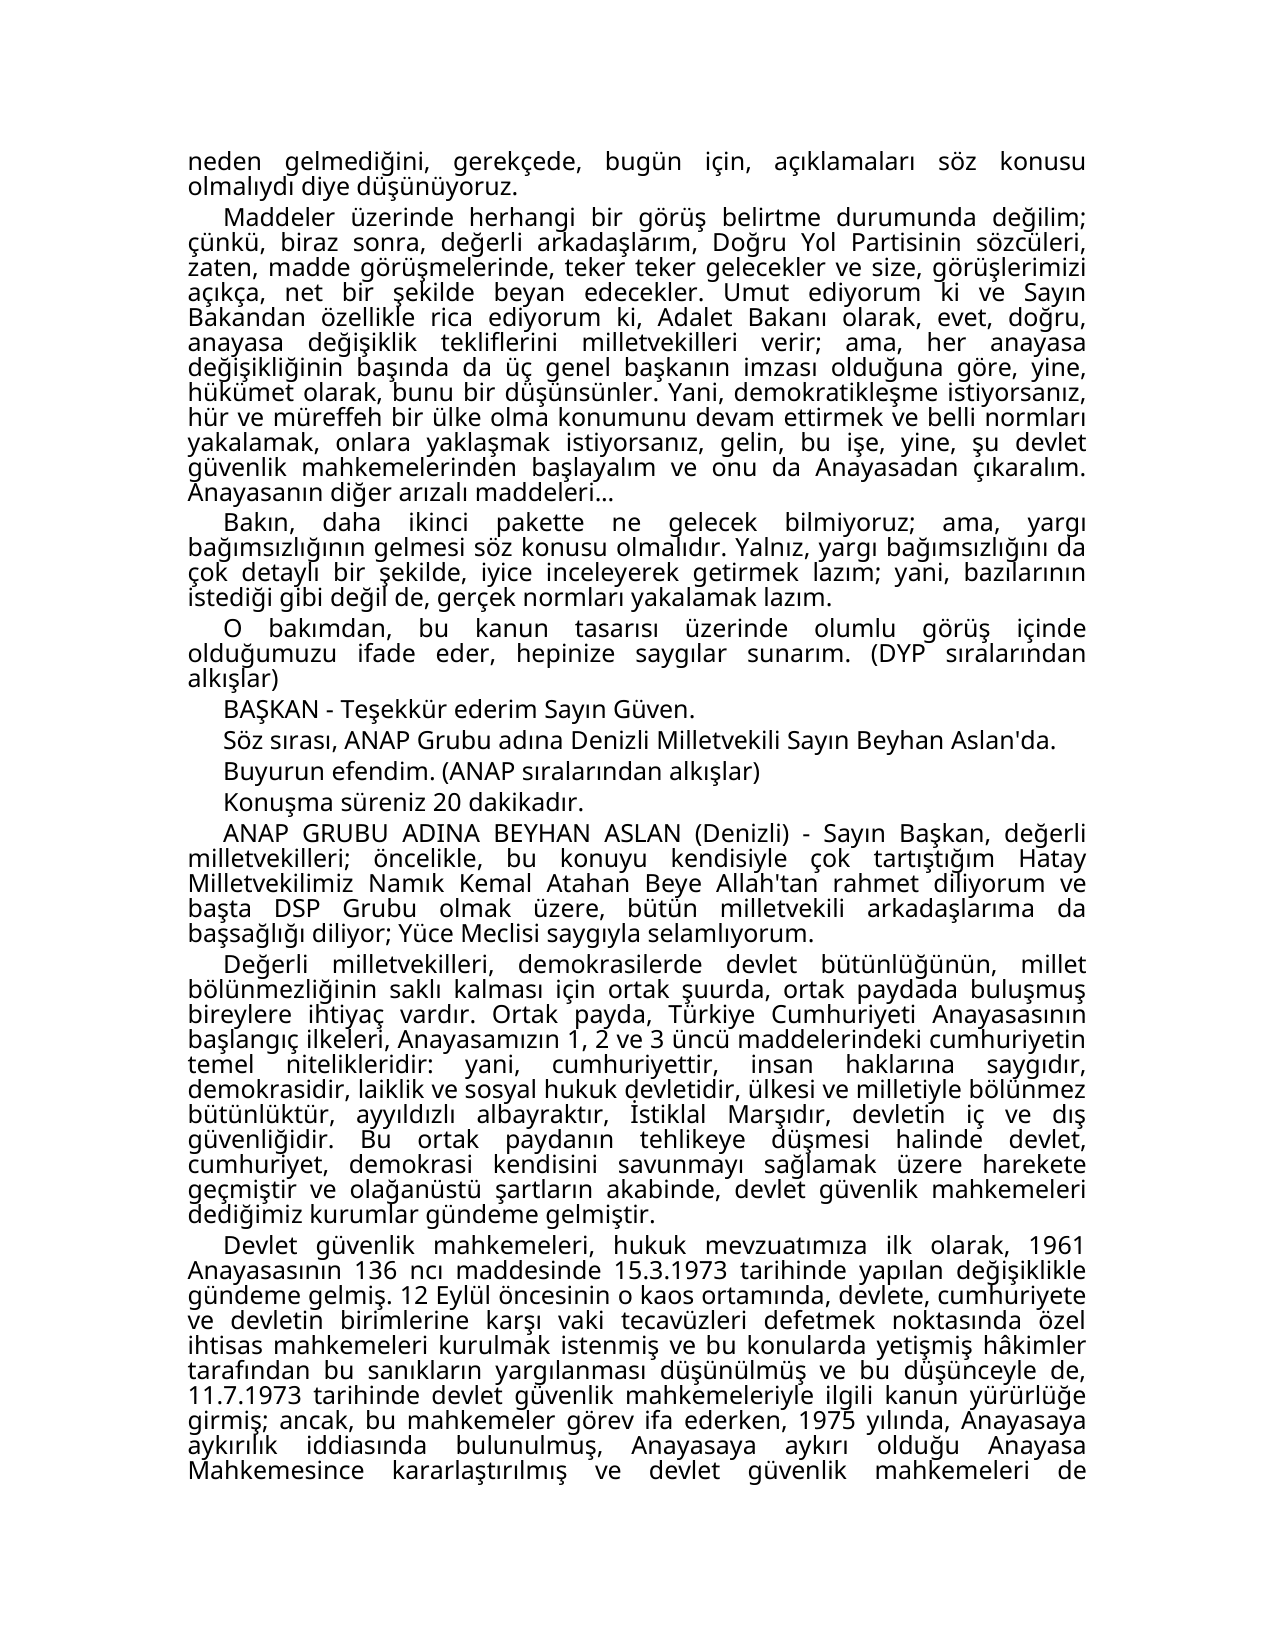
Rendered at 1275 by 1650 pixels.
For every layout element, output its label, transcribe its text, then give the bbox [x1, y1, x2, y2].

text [187, 1234, 1087, 1484]
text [187, 150, 1087, 200]
text O bakımdan, bu kanun tasarısı üzerinde olumlu görüş içinde olduğumuzu ifade eder, hepinize saygılar sunarım. (DYP sıralarından alkışlar) [187, 618, 1087, 693]
text BAŞKAN - Teşekkür ederim Sayın Güven. [187, 699, 1087, 724]
text ANAP GRUBU ADINA BEYHAN ASLAN (Denizli) - Sayın Başkan, değerli milletvekilleri; öncelikle, bu konuyu kendisiyle çok tartıştığım Hatay Milletvekilimiz Namık Kemal Atahan Beye Allah'tan rahmet diliyorum ve başta DSP Grubu olmak üzere, bütün milletvekili arkadaşlarıma da başsağlığı diliyor; Yüce Meclisi saygıyla selamlıyorum. [187, 822, 1087, 947]
text Değerli milletvekilleri, demokrasilerde devlet bütünlüğünün, millet bölünmezliğinin saklı kalması için ortak şuurda, ortak paydada buluşmuş bireylere ihtiyaç vardır. Ortak payda, Türkiye Cumhuriyeti Anayasasının başlangıç ilkeleri, Anayasamızın 1, 2 ve 3 üncü maddelerindeki cumhuriyetin temel nitelikleridir: yani, cumhuriyettir, insan haklarına saygıdır, demokrasidir, laiklik ve sosyal hukuk devletidir, ülkesi ve milletiyle bölünmez bütünlüktür, ayyıldızlı albayraktır, İstiklal Marşıdır, devletin iç ve dış güvenliğidir. Bu ortak paydanın tehlikeye düşmesi halinde devlet, cumhuriyet, demokrasi kendisini savunmayı sağlamak üzere harekete geçmiştir ve olağanüstü şartların akabinde, devlet güvenlik mahkemeleri dediğimiz kurumlar gündeme gelmiştir. [187, 953, 1087, 1228]
text Maddeler üzerinde herhangi bir görüş belirtme durumunda değilim; çünkü, biraz sonra, değerli arkadaşlarım, Doğru Yol Partisinin sözcüleri, zaten, madde görüşmelerinde, teker teker gelecekler ve size, görüşlerimizi açıkça, net bir şekilde beyan edecekler. Umut ediyorum ki ve Sayın Bakandan özellikle rica ediyorum ki, Adalet Bakanı olarak, evet, doğru, anayasa değişiklik tekliflerini milletvekilleri verir; ama, her anayasa değişikliğinin başında da üç genel başkanın imzası olduğuna göre, yine, hükümet olarak, bunu bir düşünsünler. Yani, demokratikleşme istiyorsanız, hür ve müreffeh bir ülke olma konumunu devam ettirmek ve belli normları yakalamak, onlara yaklaşmak istiyorsanız, gelin, bu işe, yine, şu devlet güvenlik mahkemelerinden başlayalım ve onu da Anayasadan çıkaralım. Anayasanın diğer arızalı maddeleri... [187, 206, 1087, 506]
text Konuşma süreniz 20 dakikadır. [187, 792, 1087, 817]
text Söz sırası, ANAP Grubu adına Denizli Milletvekili Sayın Beyhan Aslan'da. [187, 730, 1087, 755]
text Buyurun efendim. (ANAP sıralarından alkışlar) [187, 761, 1087, 786]
text Bakın, daha ikinci pakette ne gelecek bilmiyoruz; ama, yargı bağımsızlığının gelmesi söz konusu olmalıdır. Yalnız, yargı bağımsızlığını da çok detaylı bir şekilde, iyice inceleyerek getirmek lazım; yani, bazılarının istediği gibi değil de, gerçek normları yakalamak lazım. [187, 512, 1087, 612]
